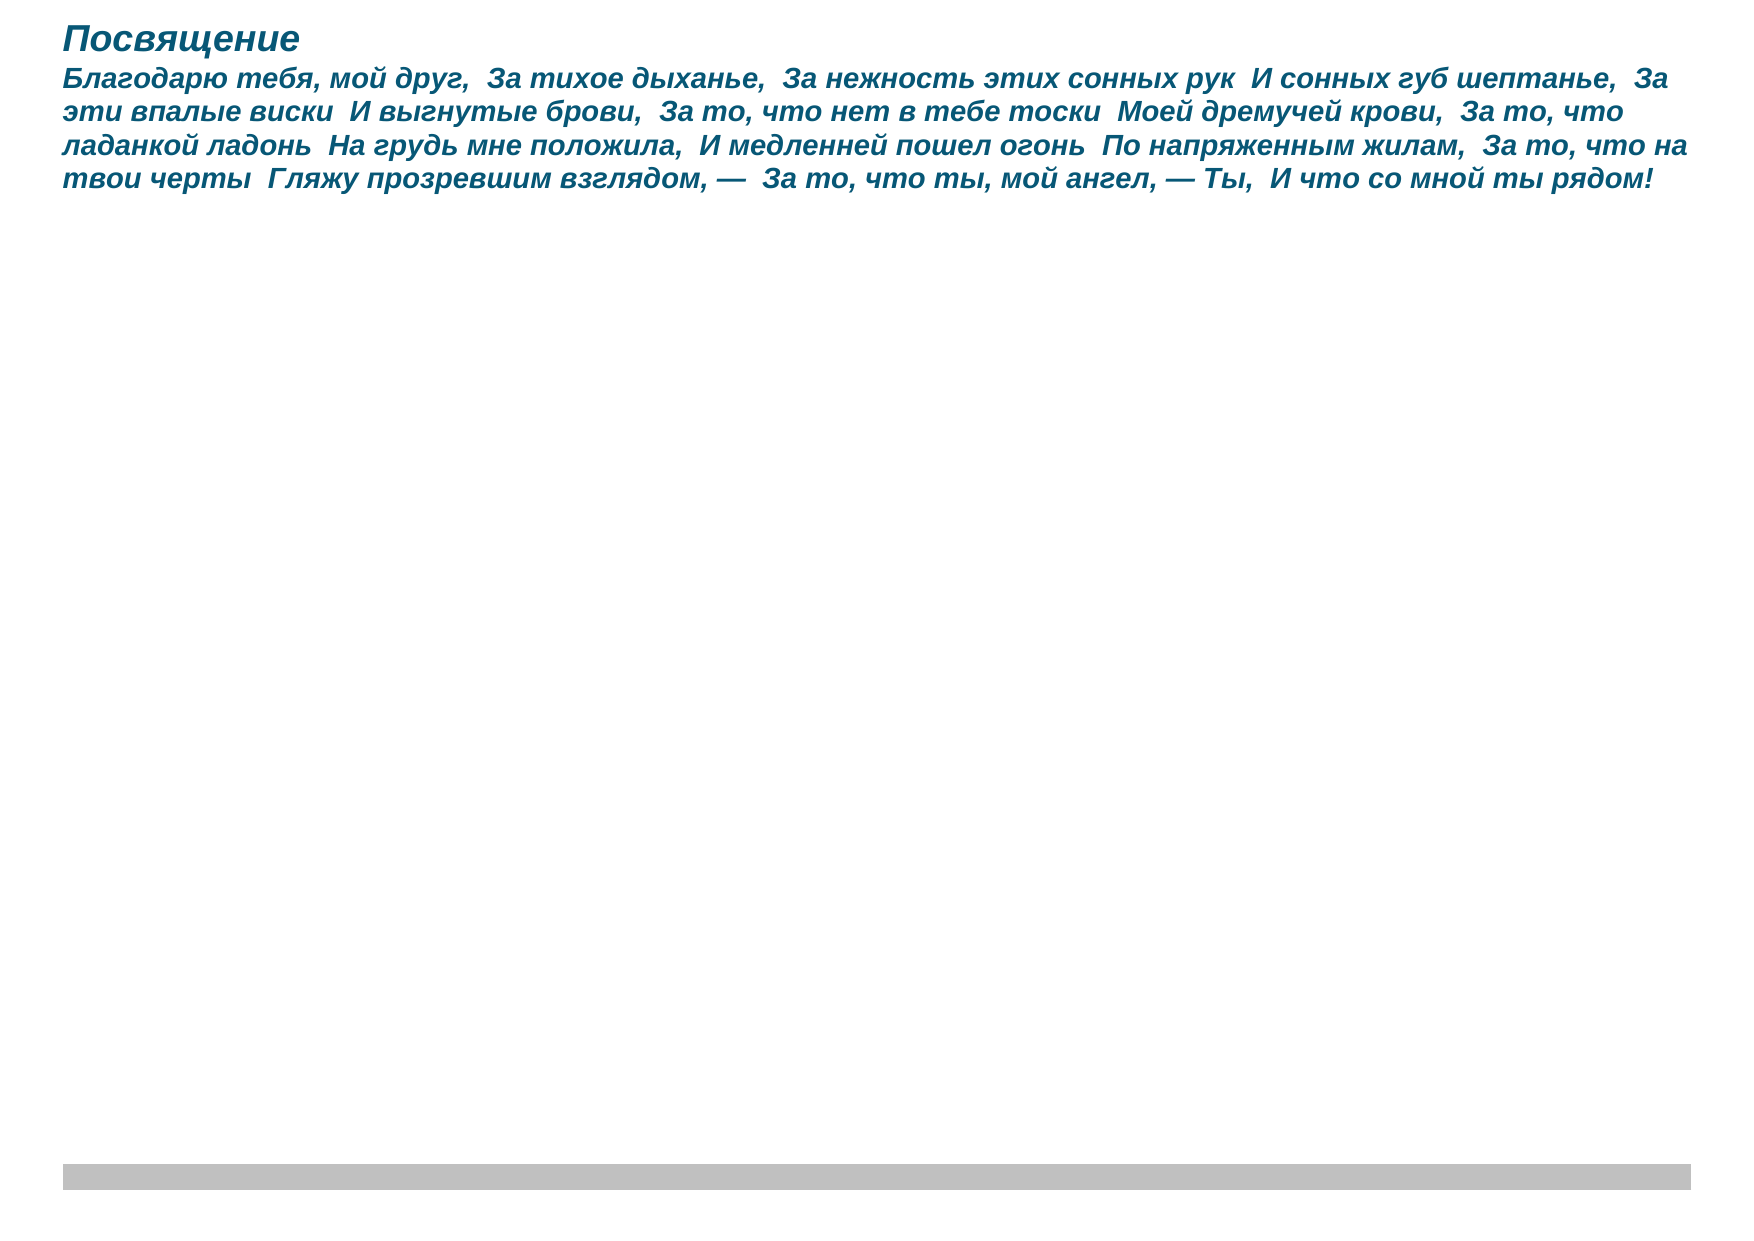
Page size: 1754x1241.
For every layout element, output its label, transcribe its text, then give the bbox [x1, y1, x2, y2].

text Благодарю тебя, мой друг, [62, 61, 1691, 195]
subtitle Посвящение [62, 17, 1691, 60]
